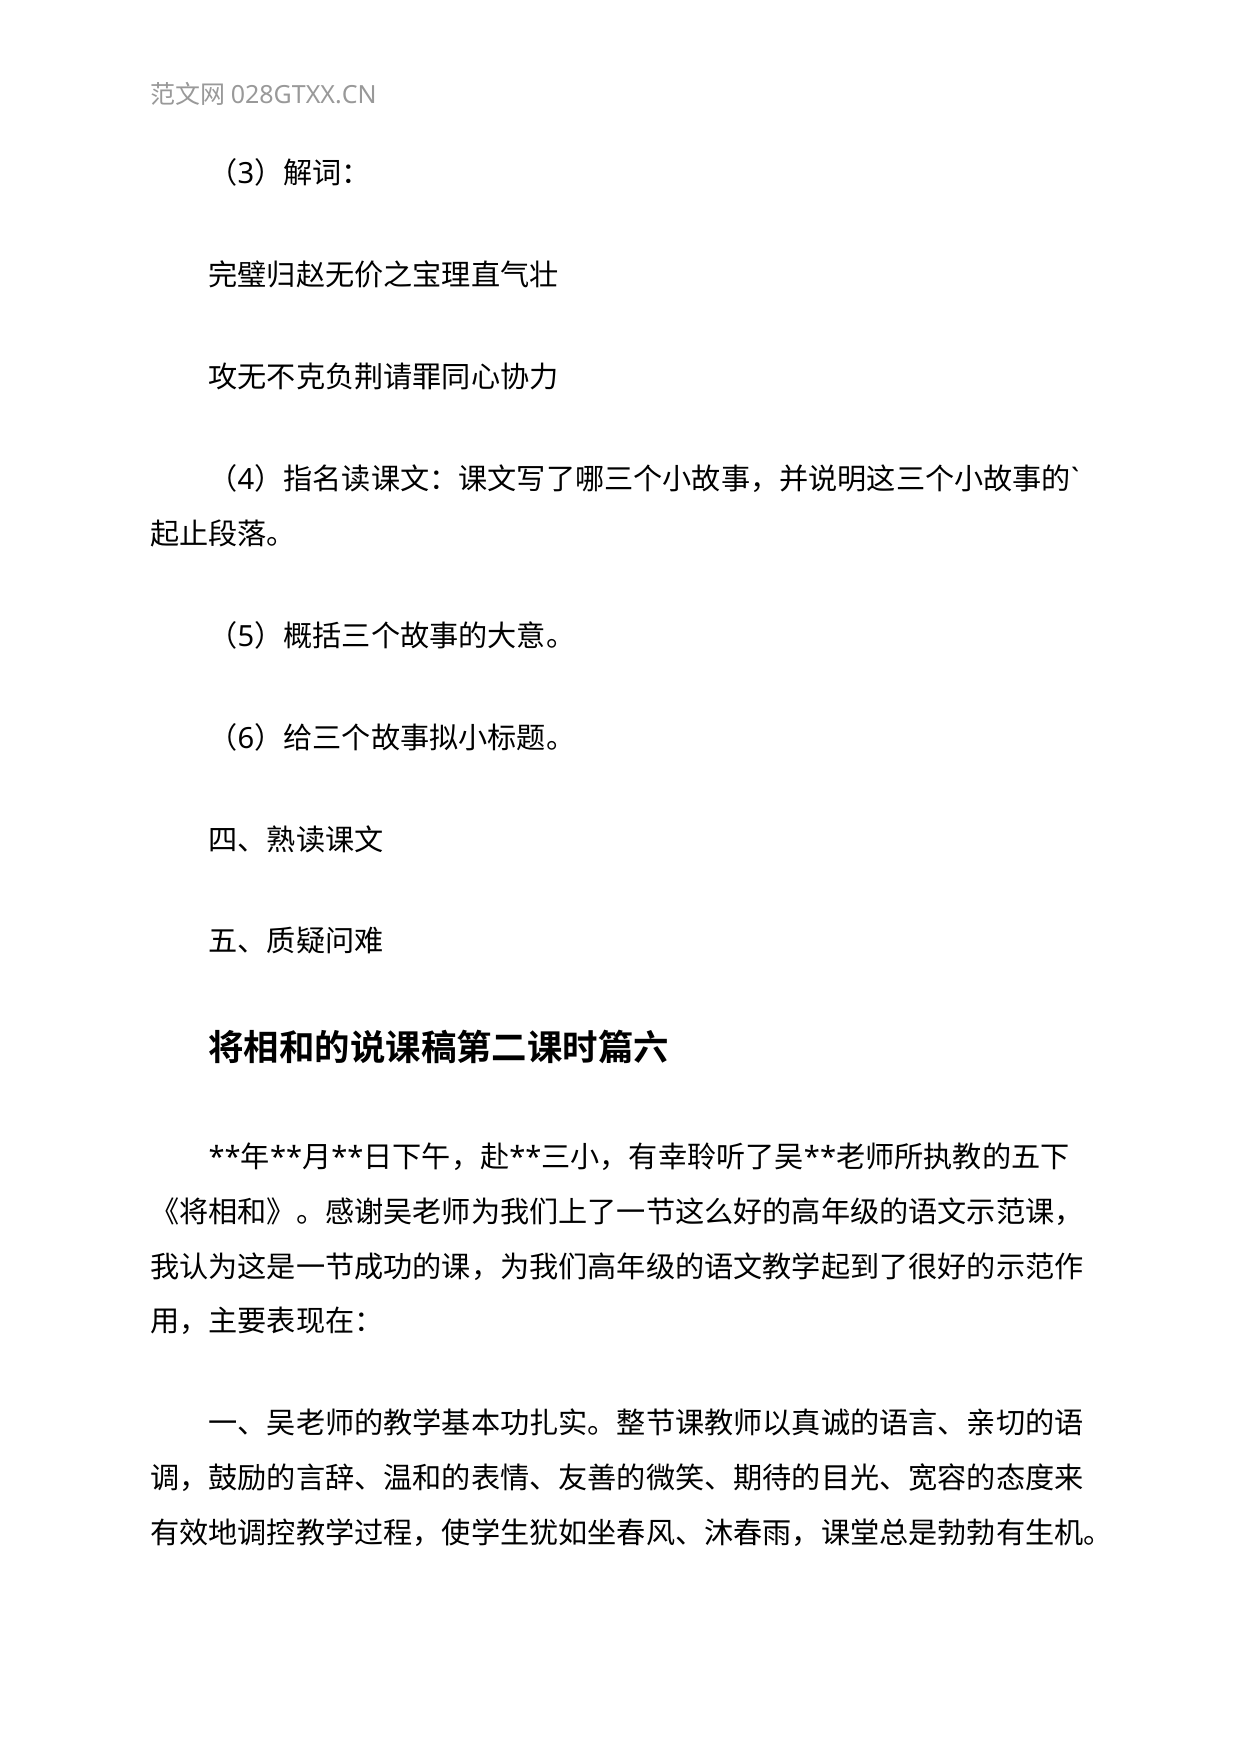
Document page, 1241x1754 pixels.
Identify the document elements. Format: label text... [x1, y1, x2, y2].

text 攻无不克负荆请罪同心协力 [150, 354, 1090, 396]
text **年**月**日下午，赴**三小，有幸聆听了吴**老师所执教的五下《将相和》。感谢吴老师为我们上了一节这么好的高年级的语文示范课，我认为这是一节成功的课，为我们高年级的语文教学起到了很好的示范作用，主要表现在： [150, 1133, 1090, 1340]
text （3）解词： [150, 150, 1090, 192]
text 将相和的说课稿第二课时篇六 [150, 1020, 1090, 1071]
text 完璧归赵无价之宝理直气壮 [150, 252, 1090, 294]
text （6）给三个故事拟小标题。 [150, 714, 1090, 757]
text 五、质疑问难 [150, 918, 1090, 960]
text （5）概括三个故事的大意。 [150, 612, 1090, 655]
text （4）指名读课文：课文写了哪三个小故事，并说明这三个小故事的`起止段落。 [150, 456, 1090, 553]
text 四、熟读课文 [150, 816, 1090, 858]
text 一、吴老师的教学基本功扎实。整节课教师以真诚的语言、亲切的语调，鼓励的言辞、温和的表情、友善的微笑、期待的目光、宽容的态度来有效地调控教学过程，使学生犹如坐春风、沐春雨，课堂总是勃勃有生机。 [150, 1400, 1090, 1552]
